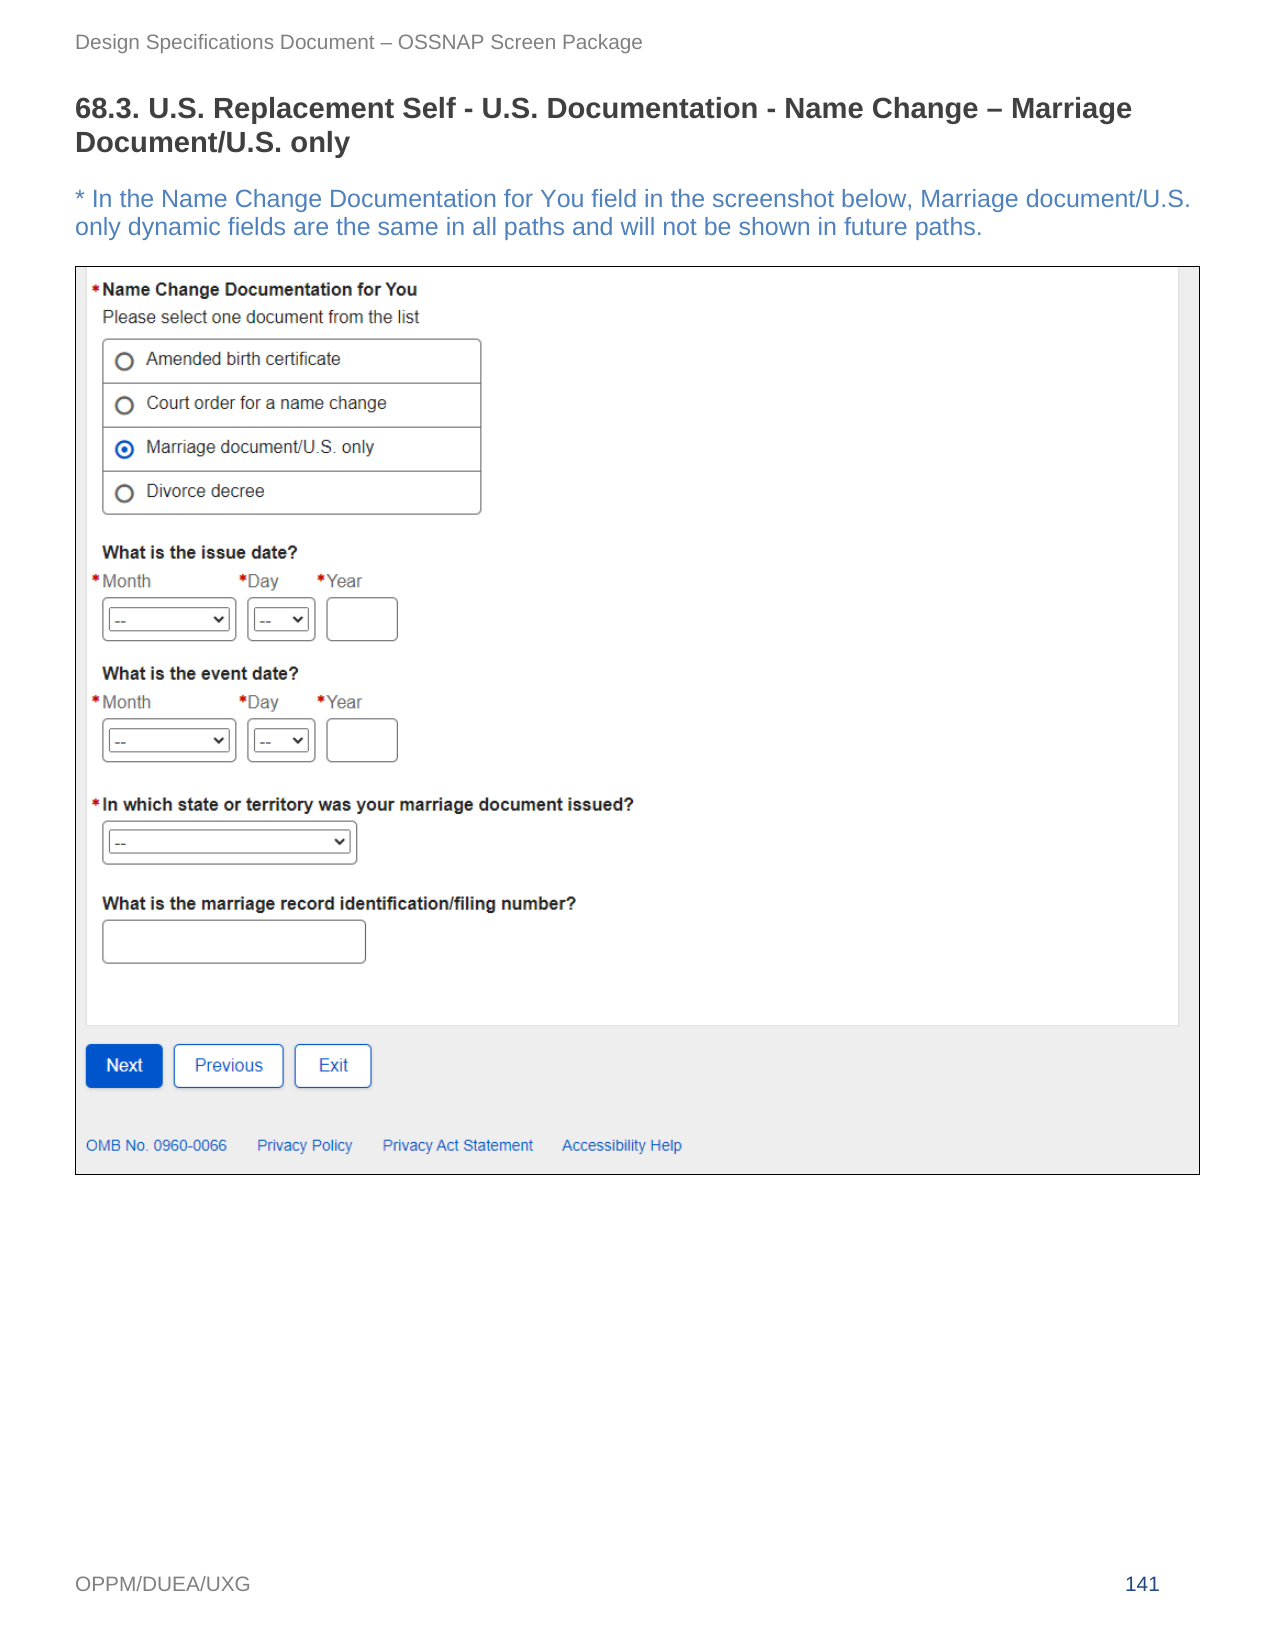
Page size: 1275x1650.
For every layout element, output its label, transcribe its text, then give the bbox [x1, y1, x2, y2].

text * In the Name Change Documentation for You field in the screenshot below, Marriage document/U.S. only dynamic fields are the same in all paths and will not be shown in future paths. [75, 183, 1200, 241]
subtitle U.S. Replacement Self - U.S. Documentation - Name Change – Marriage Document/U.S. only [75, 91, 1200, 158]
picture [76, 267, 1199, 1174]
